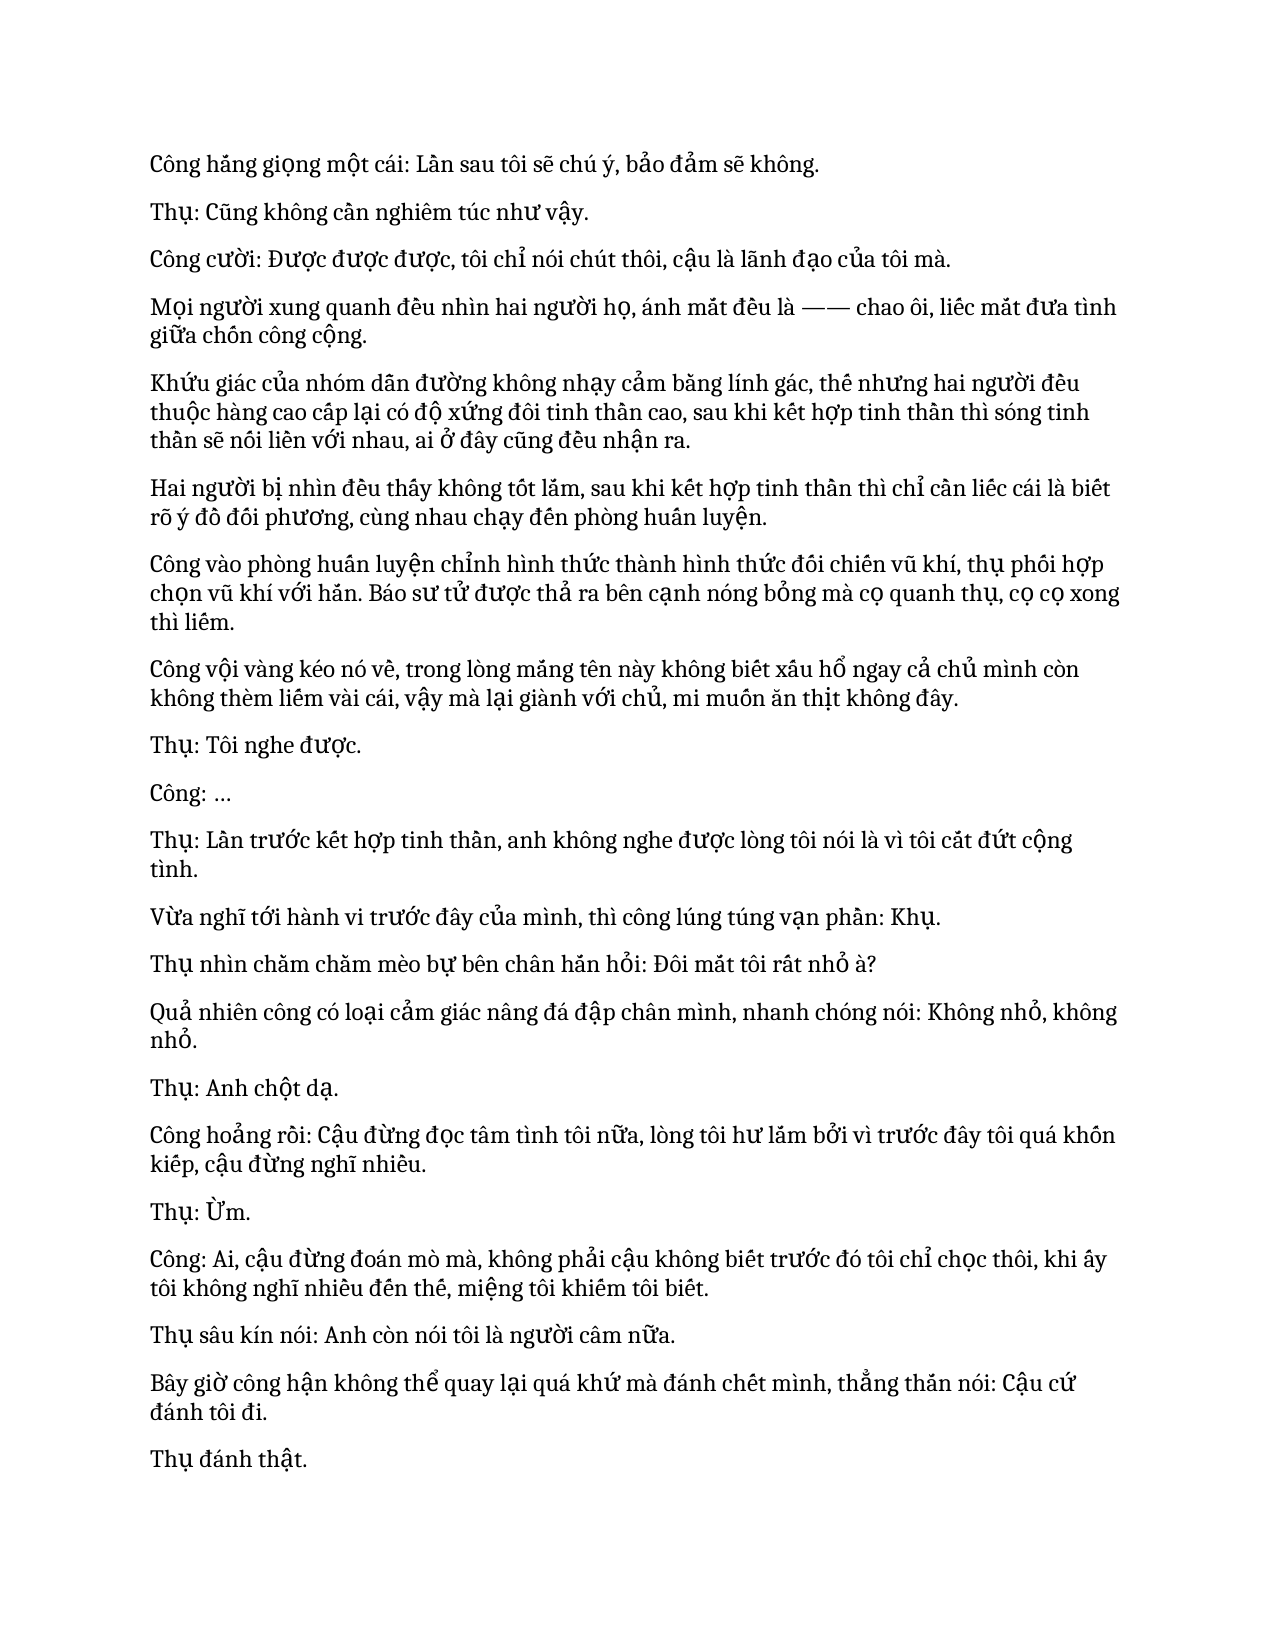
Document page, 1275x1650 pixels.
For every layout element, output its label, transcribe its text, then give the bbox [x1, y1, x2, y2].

text Thụ sâu kín nói: Anh còn nói tôi là người câm nữa. [150, 1321, 1125, 1350]
text Thụ: Ừm. [150, 1197, 1125, 1226]
text Thụ nhìn chằm chằm mèo bự bên chân hắn hỏi: Đôi mắt tôi rất nhỏ à? [150, 950, 1125, 979]
text Công cười: Được được được, tôi chỉ nói chút thôi, cậu là lãnh đạo của tôi mà. [150, 245, 1125, 274]
text Công: … [150, 779, 1125, 807]
text Vừa nghĩ tới hành vi trước đây của mình, thì công lúng túng vạn phần: Khụ. [150, 902, 1125, 931]
text Công: Ai, cậu đừng đoán mò mà, không phải cậu không biết trước đó tôi chỉ chọc thôi, khi ấy tôi không nghĩ nhiều đến thế, miệng tôi khiếm tôi biết. [150, 1245, 1125, 1302]
text Hai người bị nhìn đều thấy không tốt lắm, sau khi kết hợp tinh thần thì chỉ cần liếc cái là biết rõ ý đồ đối phương, cùng nhau chạy đến phòng huấn luyện. [150, 474, 1125, 531]
text Thụ: Lần trước kết hợp tinh thần, anh không nghe được lòng tôi nói là vì tôi cắt đứt cộng tình. [150, 826, 1125, 884]
text Thụ: Anh chột dạ. [150, 1074, 1125, 1102]
text Công hắng giọng một cái: Lần sau tôi sẽ chú ý, bảo đảm sẽ không. [150, 150, 1125, 179]
text Thụ: Tôi nghe được. [150, 731, 1125, 760]
text Thụ: Cũng không cần nghiêm túc như vậy. [150, 197, 1125, 226]
text Công vội vàng kéo nó về, trong lòng mắng tên này không biết xấu hổ ngay cả chủ mình còn không thèm liếm vài cái, vậy mà lại giành với chủ, mi muốn ăn thịt không đây. [150, 655, 1125, 712]
text Thụ đánh thật. [150, 1445, 1125, 1474]
text Công hoảng rồi: Cậu đừng đọc tâm tình tôi nữa, lòng tôi hư lắm bởi vì trước đây tôi quá khốn kiếp, cậu đừng nghĩ nhiều. [150, 1121, 1125, 1179]
text Mọi người xung quanh đều nhìn hai người họ, ánh mắt đều là —— chao ôi, liếc mắt đưa tình giữa chốn công cộng. [150, 292, 1125, 350]
text Khứu giác của nhóm dẫn đường không nhạy cảm bằng lính gác, thế nhưng hai người đều thuộc hàng cao cấp lại có độ xứng đôi tinh thần cao, sau khi kết hợp tinh thần thì sóng tinh thần sẽ nối liền với nhau, ai ở đây cũng đều nhận ra. [150, 369, 1125, 455]
text Quả nhiên công có loại cảm giác nâng đá đập chân mình, nhanh chóng nói: Không nhỏ, không nhỏ. [150, 997, 1125, 1055]
text Bây giờ công hận không thể quay lại quá khứ mà đánh chết mình, thẳng thắn nói: Cậu cứ đánh tôi đi. [150, 1369, 1125, 1426]
text Công vào phòng huấn luyện chỉnh hình thức thành hình thức đối chiến vũ khí, thụ phối hợp chọn vũ khí với hắn. Báo sư tử được thả ra bên cạnh nóng bỏng mà cọ quanh thụ, cọ cọ xong thì liếm. [150, 550, 1125, 636]
